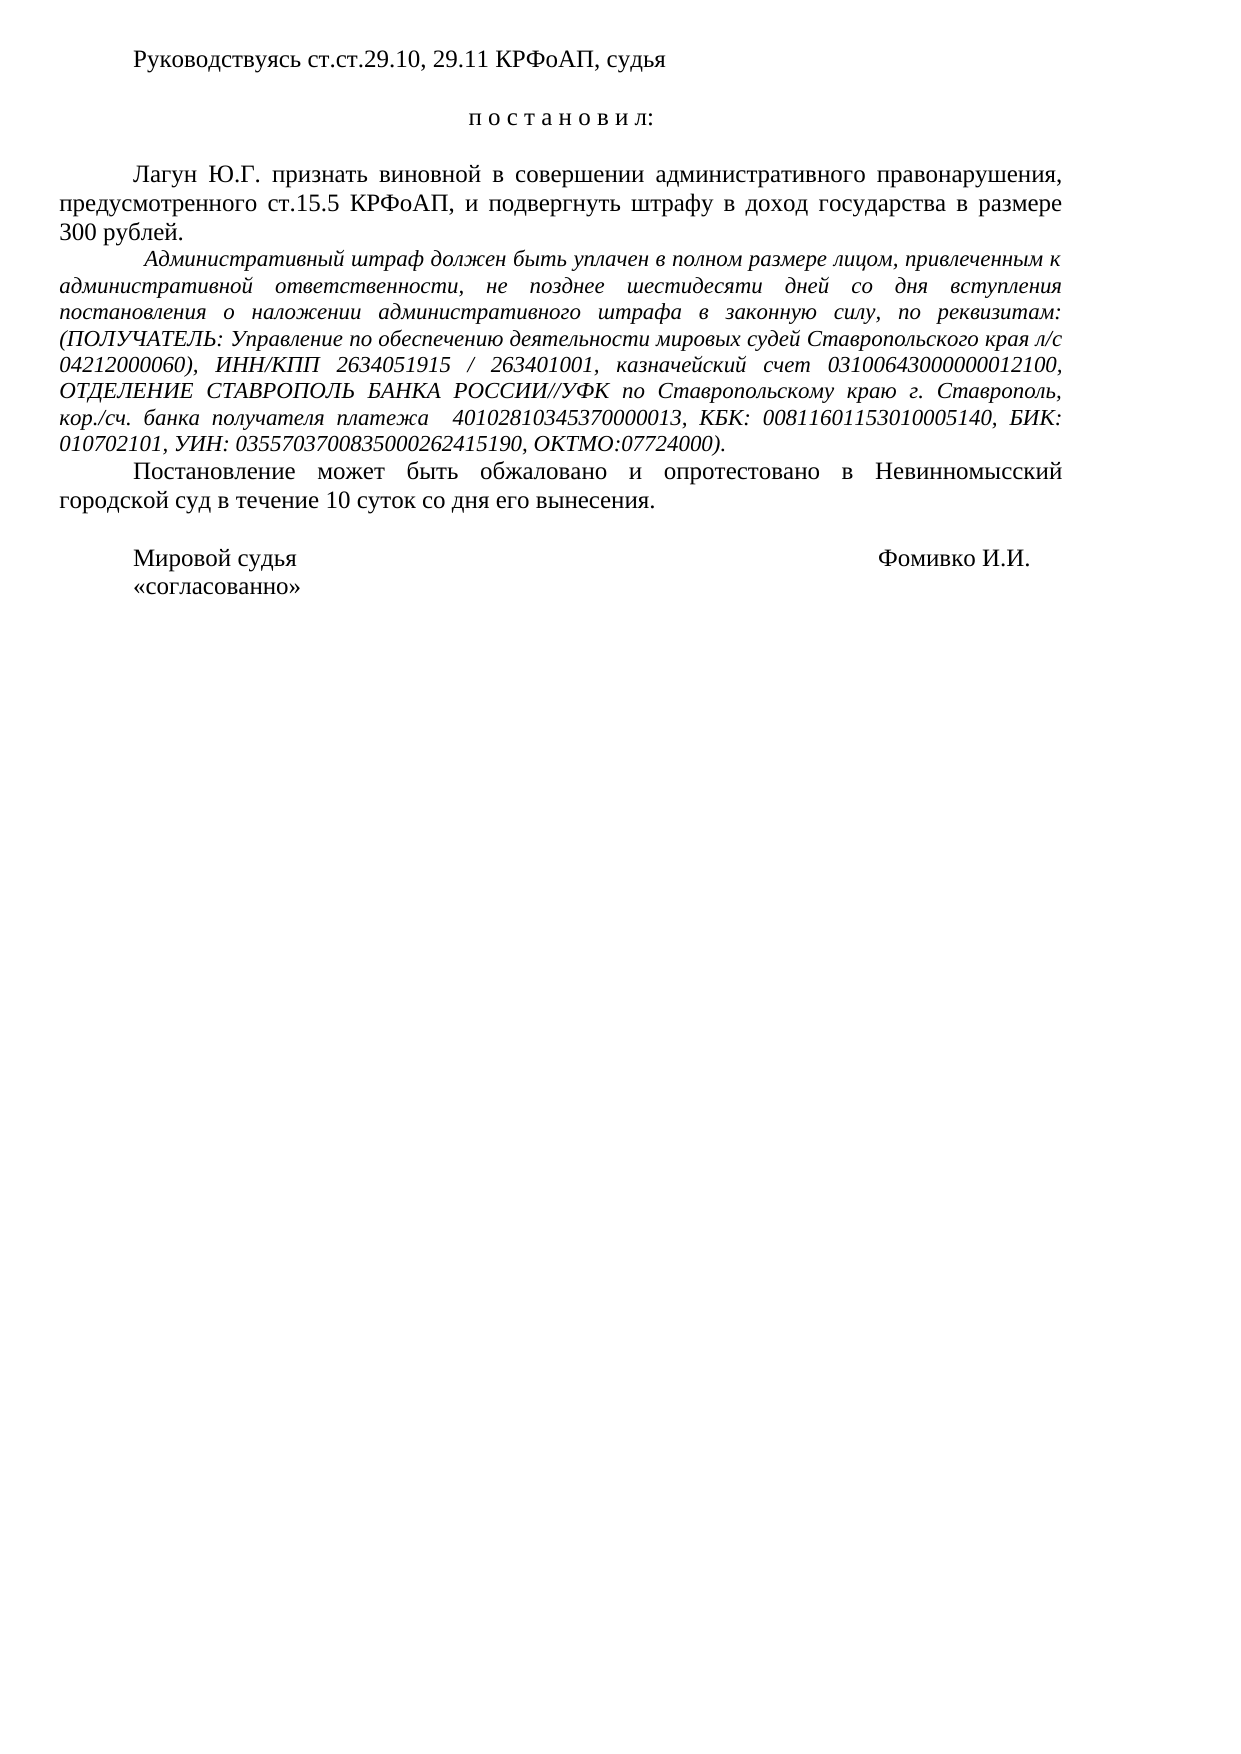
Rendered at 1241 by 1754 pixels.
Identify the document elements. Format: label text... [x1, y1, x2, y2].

text Постановление может быть обжаловано и опротестовано в Невинномысский городской суд в течение 10 суток со дня его вынесения. [59, 456, 1063, 514]
text «согласованно» [59, 571, 1063, 600]
text Мировой судья Фомивко И.И. [59, 543, 1063, 571]
text Административный штраф должен быть уплачен в полном размере лицом, привлеченным к административной ответственности, не позднее шестидесяти дней со дня вступления постановления о наложении административного штрафа в законную силу, по реквизитам: (ПОЛУЧАТЕЛЬ: Управление по обеспечению деятельности мировых судей Ставропольского края л/с 04212000060), ИНН/КПП 2634051915 / 263401001, казначейский счет 03100643000000012100, ОТДЕЛЕНИЕ СТАВРОПОЛЬ БАНКА РОССИИ//УФК по Ставропольскому краю г. Ставрополь, кор./сч. банка получателя платежа 40102810345370000013, КБК: 00811601153010005140, БИК: 010702101, УИН: 0355703700835000262415190, ОКТМО:07724000). [59, 246, 1063, 456]
text Руководствуясь ст.ст.29.10, 29.11 КРФоАП, судья [59, 44, 1063, 73]
text п о с т а н о в и л: [59, 102, 1063, 131]
text Лагун Ю.Г. признать виновной в совершении административного правонарушения, предусмотренного ст.15.5 КРФоАП, и подвергнуть штрафу в доход государства в размере 300 рублей. [59, 159, 1063, 246]
